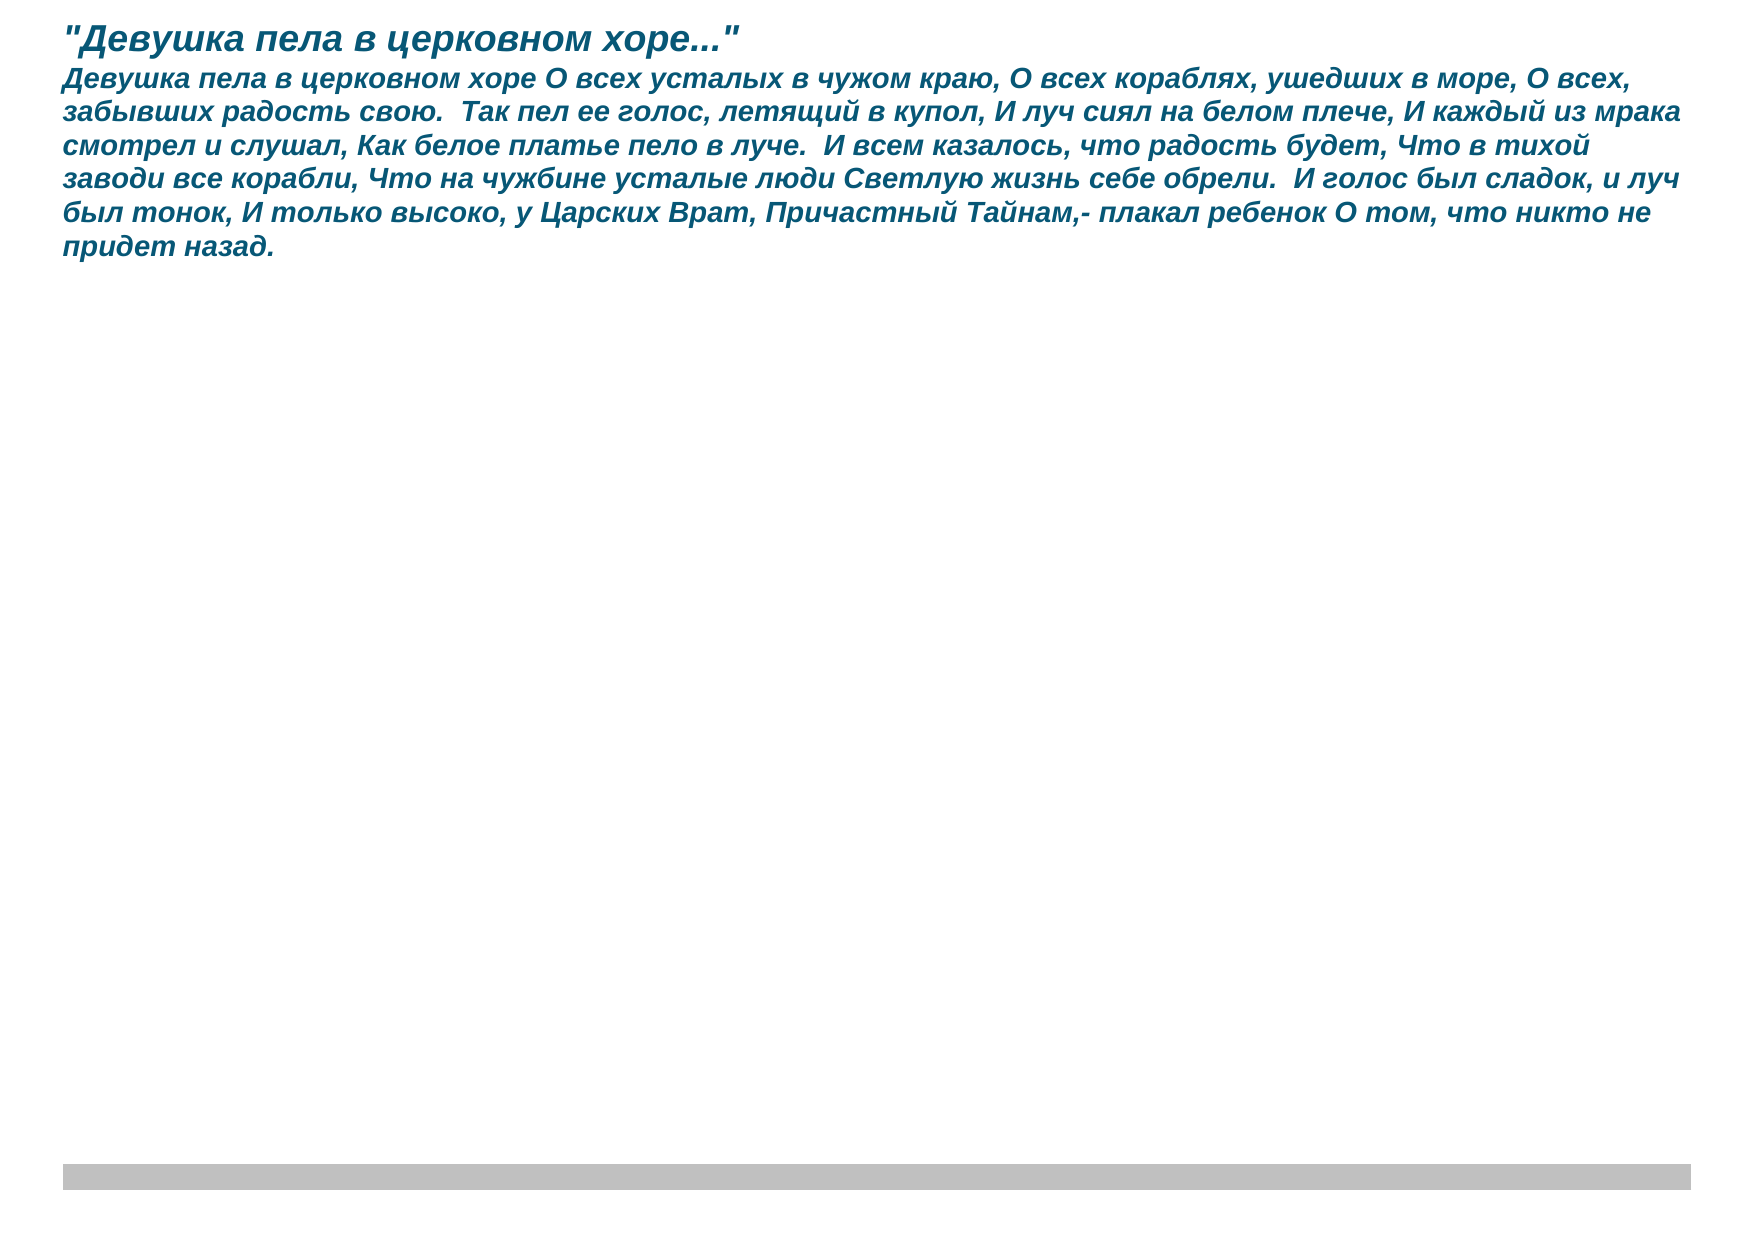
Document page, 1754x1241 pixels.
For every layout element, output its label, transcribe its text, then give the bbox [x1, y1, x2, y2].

text Девушка пела в церковном хоре [62, 61, 1691, 262]
subtitle "Девушка пела в церковном хоре..." [62, 17, 1691, 60]
